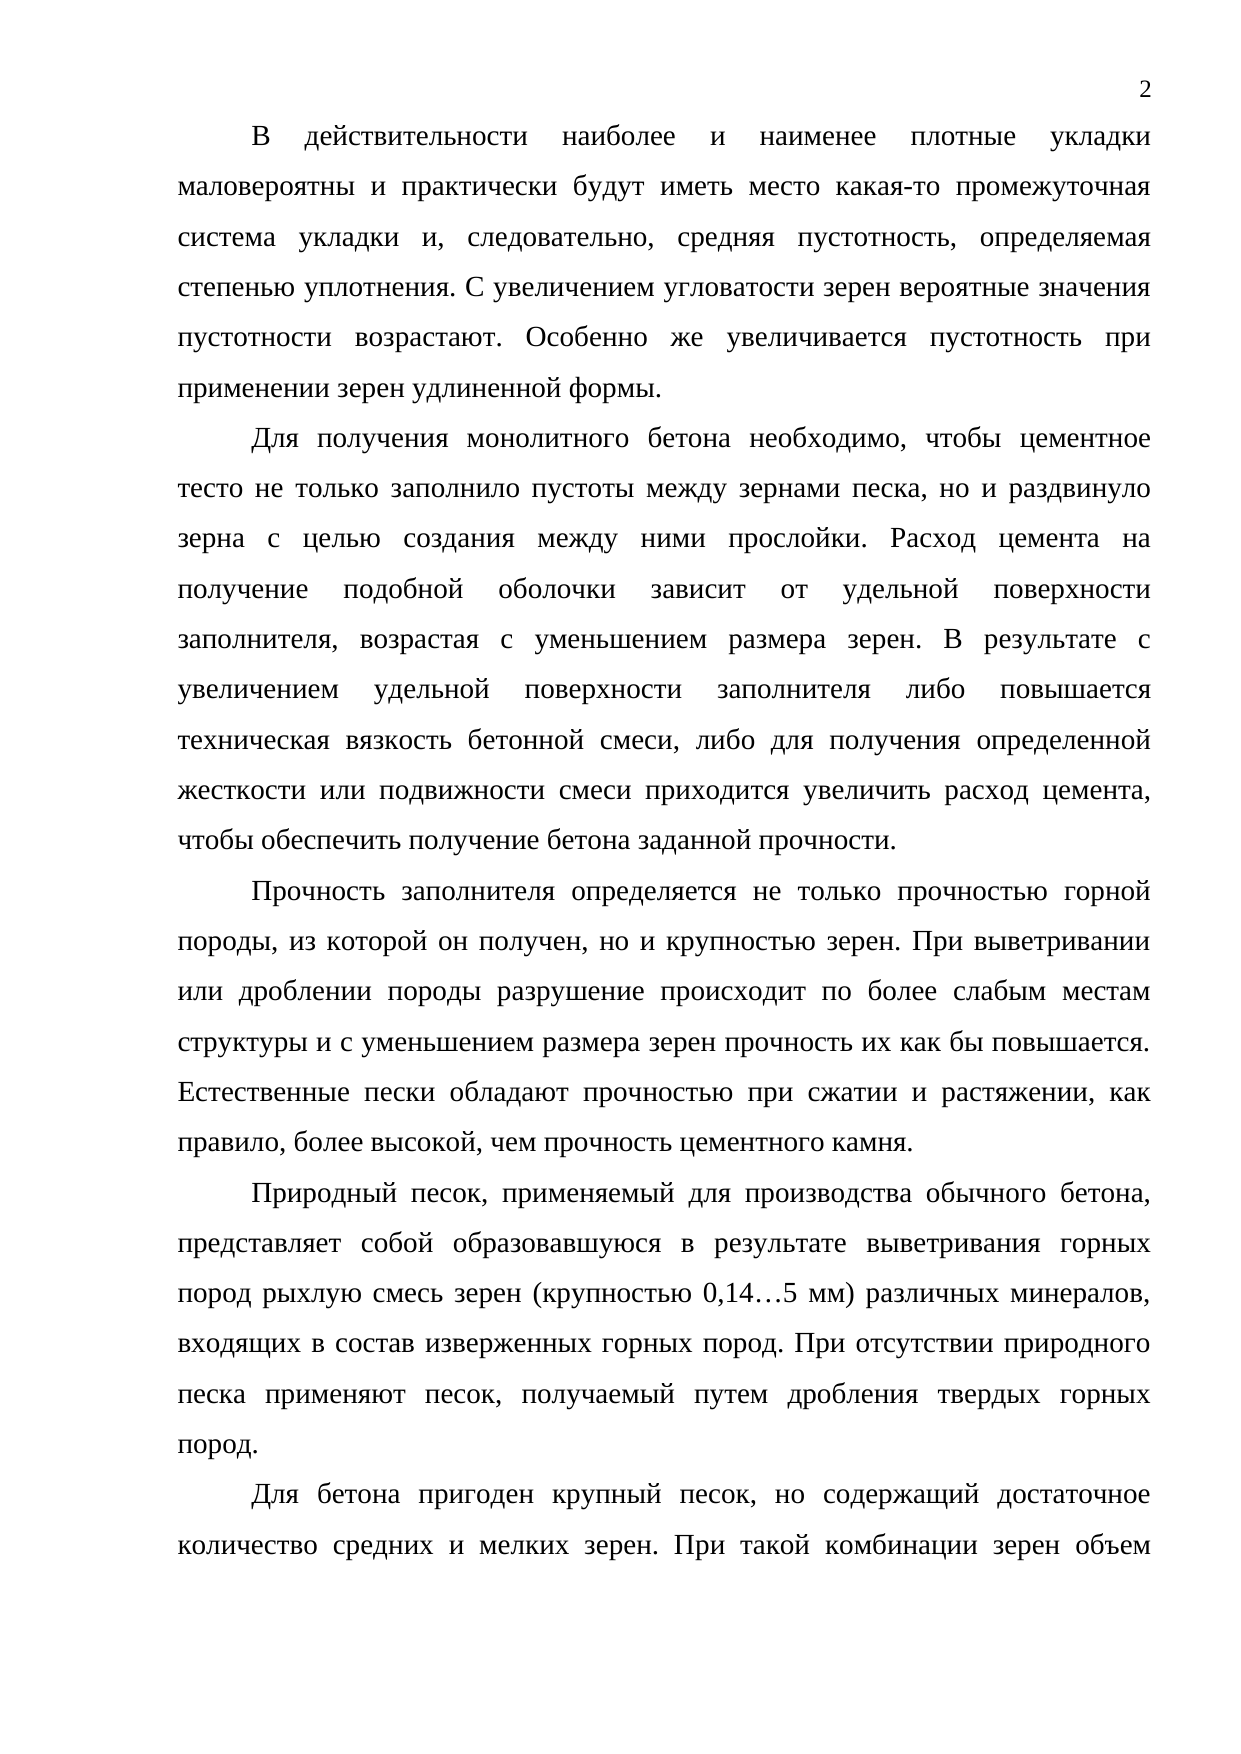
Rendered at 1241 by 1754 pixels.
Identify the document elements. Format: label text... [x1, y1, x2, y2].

text В действительности наиболее и наименее плотные укладки маловероятны и практически будут иметь место какая-то промежуточная система укладки и, следовательно, средняя пустотность, определяемая степенью уплотнения. С увеличением угловатости зерен вероятные значения пустотности возрастают. Особенно же увеличивается пустотность при применении зерен удлиненной формы. [177, 118, 1152, 403]
text Для получения монолитного бетона необходимо, чтобы цементное тесто не только заполнило пустоты между зернами песка, но и раздвинуло зерна с целью создания между ними прослойки. Расход цемента на получение подобной оболочки зависит от удельной поверхности заполнителя, возрастая с уменьшением размера зерен. В результате с увеличением удельной поверхности заполнителя либо повышается техническая вязкость бетонной смеси, либо для получения определенной жесткости или подвижности смеси приходится увеличить расход цемента, чтобы обеспечить получение бетона заданной прочности. [177, 420, 1152, 856]
text Природный песок, применяемый для производства обычного бетона, представляет собой образовавшуюся в результате выветривания горных пород рыхлую смесь зерен (крупностью 0,14…5 мм) различных минералов, входящих в состав изверженных горных пород. При отсутствии природного песка применяют песок, получаемый путем дробления твердых горных пород. [177, 1175, 1152, 1460]
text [177, 1477, 1152, 1560]
text Прочность заполнителя определяется не только прочностью горной породы, из которой он получен, но и крупностью зерен. При выветривании или дроблении породы разрушение происходит по более слабым местам структуры и с уменьшением размера зерен прочность их как бы повышается. Естественные пески обладают прочностью при сжатии и растяжении, как правило, более высокой, чем прочность цементного камня. [177, 873, 1152, 1158]
